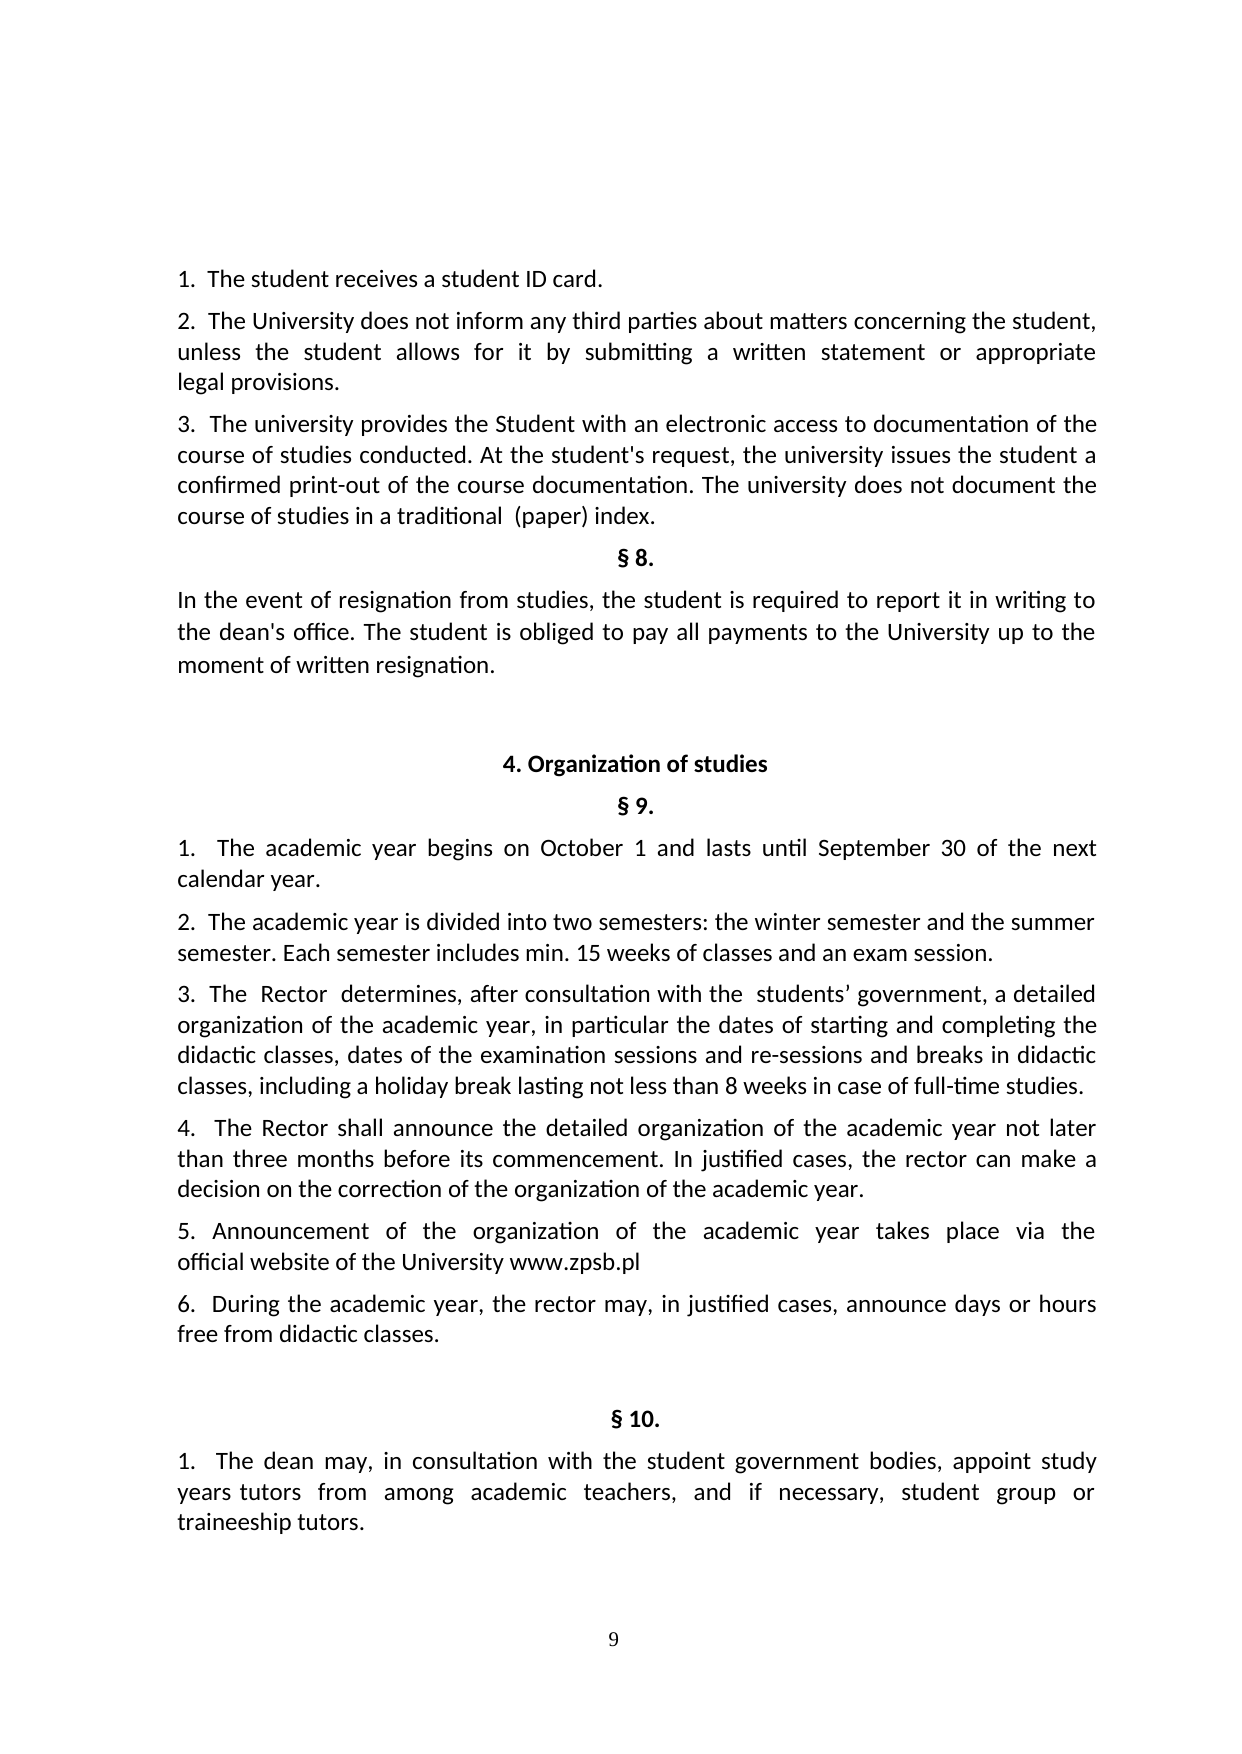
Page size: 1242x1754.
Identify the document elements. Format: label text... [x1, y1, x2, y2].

text 2. The University does not inform any third parties about matters concerning the student, unless the student allows for it by submitting a written statement or appropriate legal provisions. [177, 305, 1098, 397]
text 6. During the academic year, the rector may, in justified cases, announce days or hours free from didactic classes. [177, 1288, 1099, 1349]
text 4. The Rector shall announce the detailed organization of the academic year not later than three months before its commencement. In justified cases, the rector can make a decision on the correction of the organization of the academic year. [177, 1112, 1099, 1204]
text § 10. [606, 1403, 665, 1434]
text 3. The university provides the Student with an electronic access to documentation of the course of studies conducted. At the student's request, the university issues the student a confirmed print-out of the course documentation. The university does not document the course of studies in a traditional (paper) index. [177, 408, 1099, 530]
text 3. The Rector determines, after consultation with the students’ government, a detailed organization of the academic year, in particular the dates of starting and completing the didactic classes, dates of the examination sessions and re-sessions and breaks in didactic classes, including a holiday break lasting not less than 8 weeks in case of full-time studies. [177, 979, 1098, 1101]
text 1. The student receives a student ID card. [177, 263, 608, 294]
text 1. The dean may, in consultation with the student government bodies, appoint study years tutors from among academic teachers, and if necessary, student group or traineeship tutors. [177, 1445, 1098, 1537]
text § 9. [612, 790, 659, 821]
text 1. The academic year begins on October 1 and lasts until September 30 of the next calendar year. [177, 832, 1098, 893]
text 4. Organization of studies [498, 748, 772, 779]
text In the event of resignation from studies, the student is required to report it in writing to the dean's office. The student is obliged to pay all payments to the University up to the moment of written resignation. [177, 584, 1098, 679]
text 2. The academic year is divided into two semesters: the winter semester and the summer semester. Each semester includes min. 15 weeks of classes and an exam session. [177, 906, 1098, 967]
text § 8. [612, 542, 659, 572]
text 5. Announcement of the organization of the academic year takes place via the official website of the University www.zpsb.pl [177, 1215, 1098, 1276]
